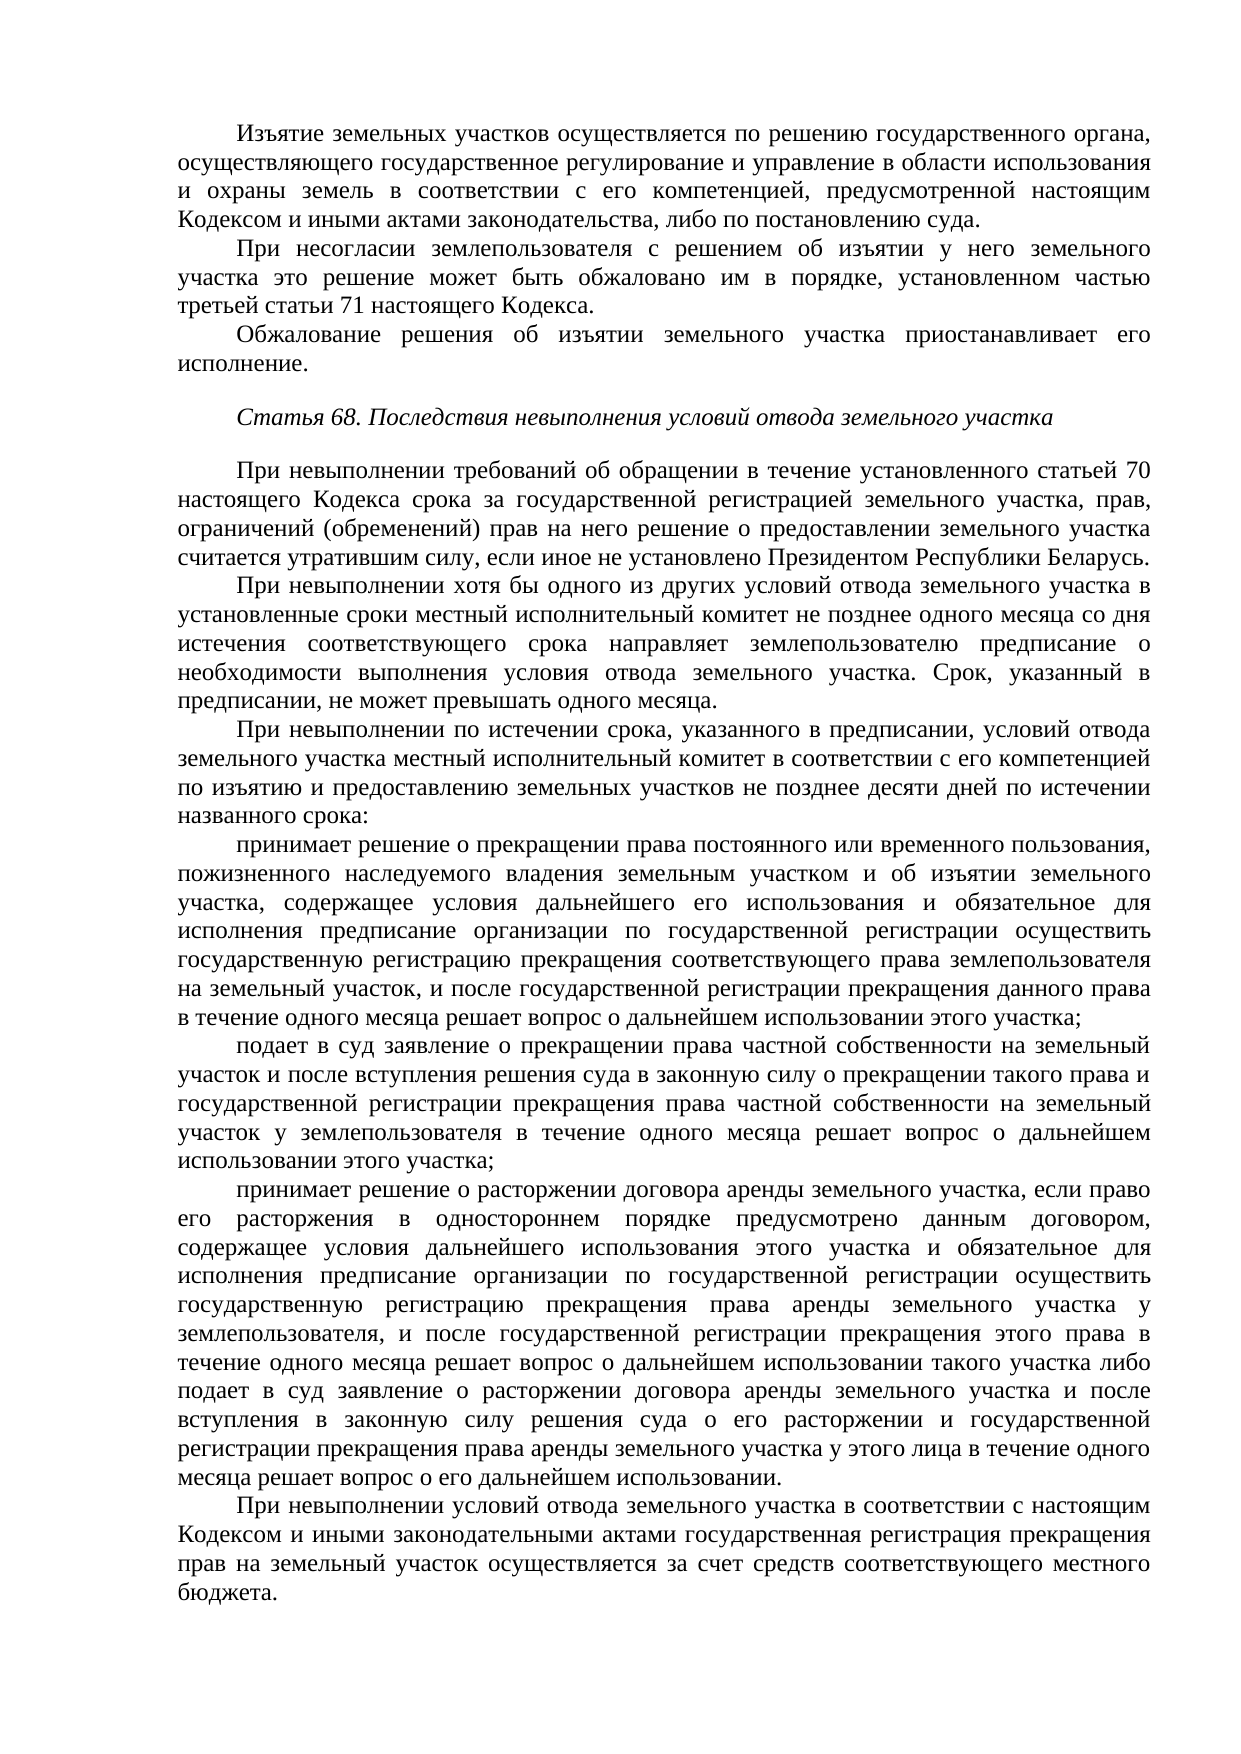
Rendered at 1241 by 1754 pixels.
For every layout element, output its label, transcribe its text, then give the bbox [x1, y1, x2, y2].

text При несогласии землепользователя с решением об изъятии у него земельного участка это решение может быть обжаловано им в порядке, установленном частью третьей статьи 71 настоящего Кодекса. [177, 233, 1152, 319]
text принимает решение о прекращении права постоянного или временного пользования, пожизненного наследуемого владения земельным участком и об изъятии земельного участка, содержащее условия дальнейшего его использования и обязательное для исполнения предписание организации по государственной регистрации осуществить государственную регистрацию прекращения соответствующего права землепользователя на земельный участок, и после государственной регистрации прекращения данного права в течение одного месяца решает вопрос о дальнейшем использовании этого участка; [177, 829, 1152, 1031]
text При невыполнении по истечении срока, указанного в предписании, условий отвода земельного участка местный исполнительный комитет в соответствии с его компетенцией по изъятию и предоставлению земельных участков не позднее десяти дней по истечении названного срока: [177, 714, 1152, 829]
text Статья 68. Последствия невыполнения условий отвода земельного участка [236, 402, 1152, 431]
text Обжалование решения об изъятии земельного участка приостанавливает его исполнение. [177, 319, 1152, 377]
text подает в суд заявление о прекращении права частной собственности на земельный участок и после вступления решения суда в законную силу о прекращении такого права и государственной регистрации прекращения права частной собственности на земельный участок у землепользователя в течение одного месяца решает вопрос о дальнейшем использовании этого участка; [177, 1031, 1152, 1174]
text При невыполнении условий отвода земельного участка в соответствии с настоящим Кодексом и иными законодательными актами государственная регистрация прекращения прав на земельный участок осуществляется за счет средств соответствующего местного бюджета. [177, 1491, 1152, 1606]
text Изъятие земельных участков осуществляется по решению государственного органа, осуществляющего государственное регулирование и управление в области использования и охраны земель в соответствии с его компетенцией, предусмотренной настоящим Кодексом и иными актами законодательства, либо по постановлению суда. [177, 118, 1152, 233]
text При невыполнении хотя бы одного из других условий отвода земельного участка в установленные сроки местный исполнительный комитет не позднее одного месяца со дня истечения соответствующего срока направляет землепользователю предписание о необходимости выполнения условия отвода земельного участка. Срок, указанный в предписании, не может превышать одного месяца. [177, 571, 1152, 714]
text При невыполнении требований об обращении в течение установленного статьей 70 настоящего Кодекса срока за государственной регистрацией земельного участка, прав, ограничений (обременений) прав на него решение о предоставлении земельного участка считается утратившим силу, если иное не установлено Президентом Республики Беларусь. [177, 456, 1152, 571]
text принимает решение о расторжении договора аренды земельного участка, если право его расторжения в одностороннем порядке предусмотрено данным договором, содержащее условия дальнейшего использования этого участка и обязательное для исполнения предписание организации по государственной регистрации осуществить государственную регистрацию прекращения права аренды земельного участка у землепользователя, и после государственной регистрации прекращения этого права в течение одного месяца решает вопрос о дальнейшем использовании такого участка либо подает в суд заявление о расторжении договора аренды земельного участка и после вступления в законную силу решения суда о его расторжении и государственной регистрации прекращения права аренды земельного участка у этого лица в течение одного месяца решает вопрос о его дальнейшем использовании. [177, 1174, 1152, 1491]
